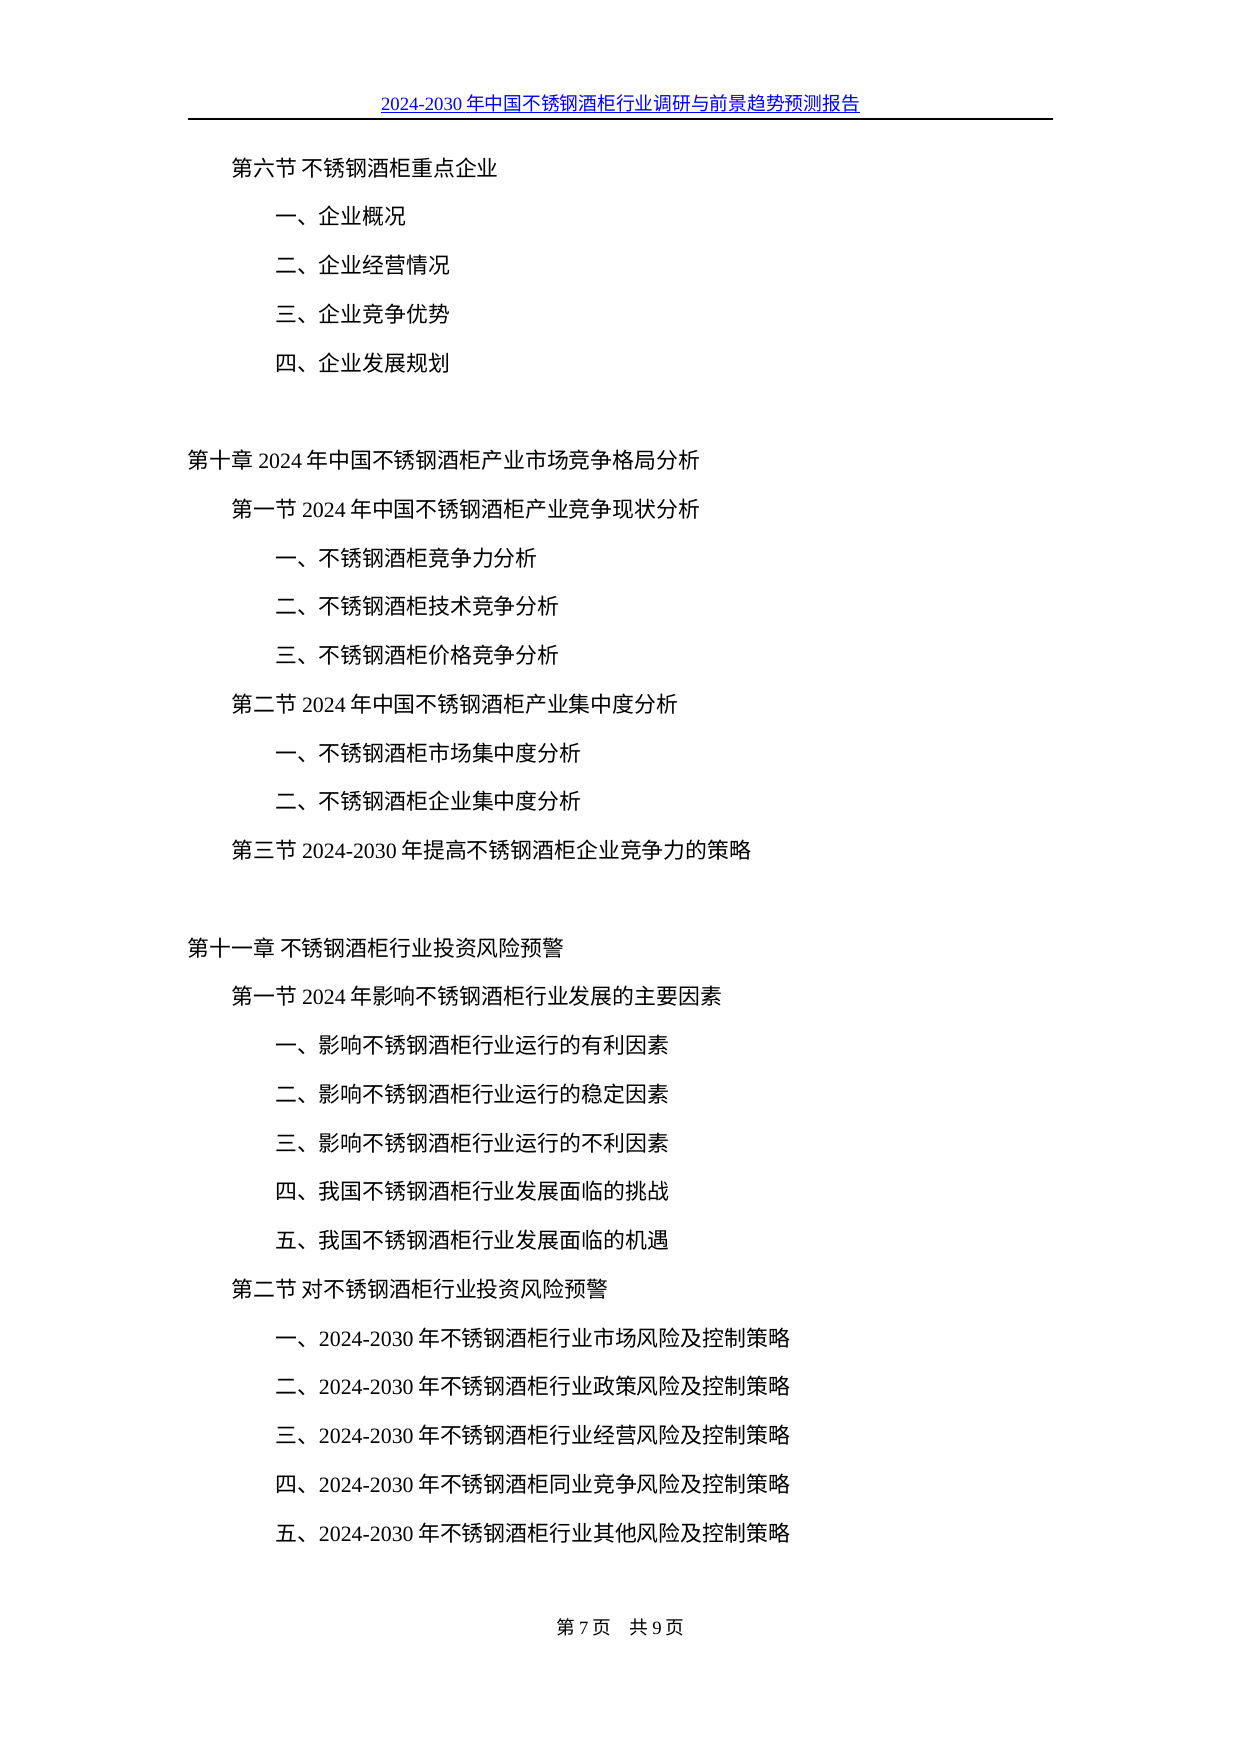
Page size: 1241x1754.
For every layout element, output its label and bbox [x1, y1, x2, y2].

text [187, 150, 1053, 1548]
